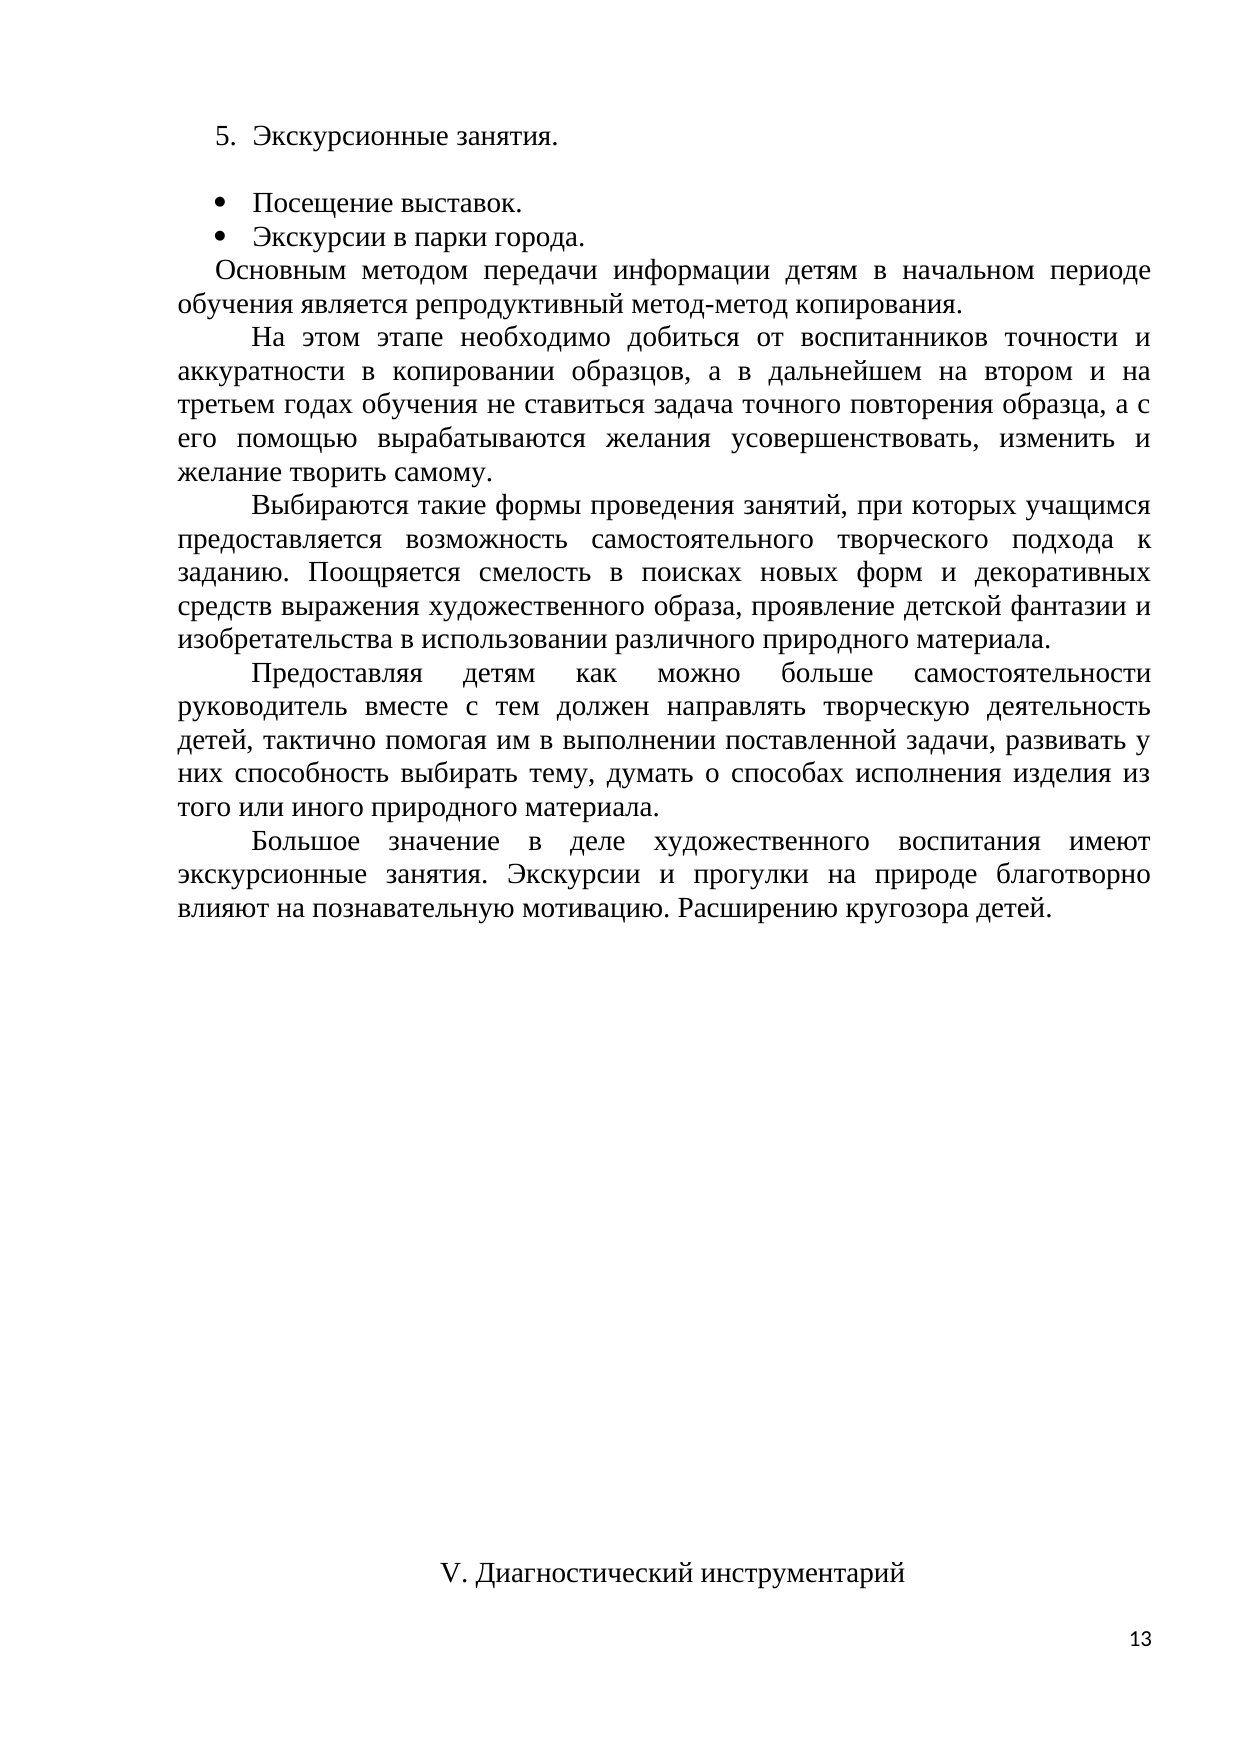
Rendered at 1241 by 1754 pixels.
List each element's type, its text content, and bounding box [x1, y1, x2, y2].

list Экскурсии в парки города. [215, 219, 1152, 252]
list Посещение выставок. [215, 185, 1152, 219]
text Основным методом передачи информации детям в начальном периоде обучения является репродуктивный метод-метод копирования. [177, 252, 1152, 319]
text На этом этапе необходимо добиться от воспитанников точности и аккуратности в копировании образцов, а в дальнейшем на втором и на третьем годах обучения не ставиться задача точного повторения образца, а с его помощью вырабатываются желания усовершенствовать, изменить и желание творить самому. [177, 319, 1152, 487]
text V. Диагностический инструментарий [177, 1555, 1152, 1589]
list Экскурсионные занятия. [215, 118, 1152, 152]
text Предоставляя детям как можно больше самостоятельности руководитель вместе с тем должен направлять творческую деятельность детей, тактично помогая им в выполнении поставленной задачи, развивать у них способность выбирать тему, думать о способах исполнения изделия из того или иного природного материала. [177, 655, 1152, 823]
text Выбираются такие формы проведения занятий, при которых учащимся предоставляется возможность самостоятельного творческого подхода к заданию. Поощряется смелость в поисках новых форм и декоративных средств выражения художественного образа, проявление детской фантазии и изобретательства в использовании различного природного материала. [177, 487, 1152, 655]
text Большое значение в деле художественного воспитания имеют экскурсионные занятия. Экскурсии и прогулки на природе благотворно влияют на познавательную мотивацию. Расширению кругозора детей. [177, 823, 1152, 923]
